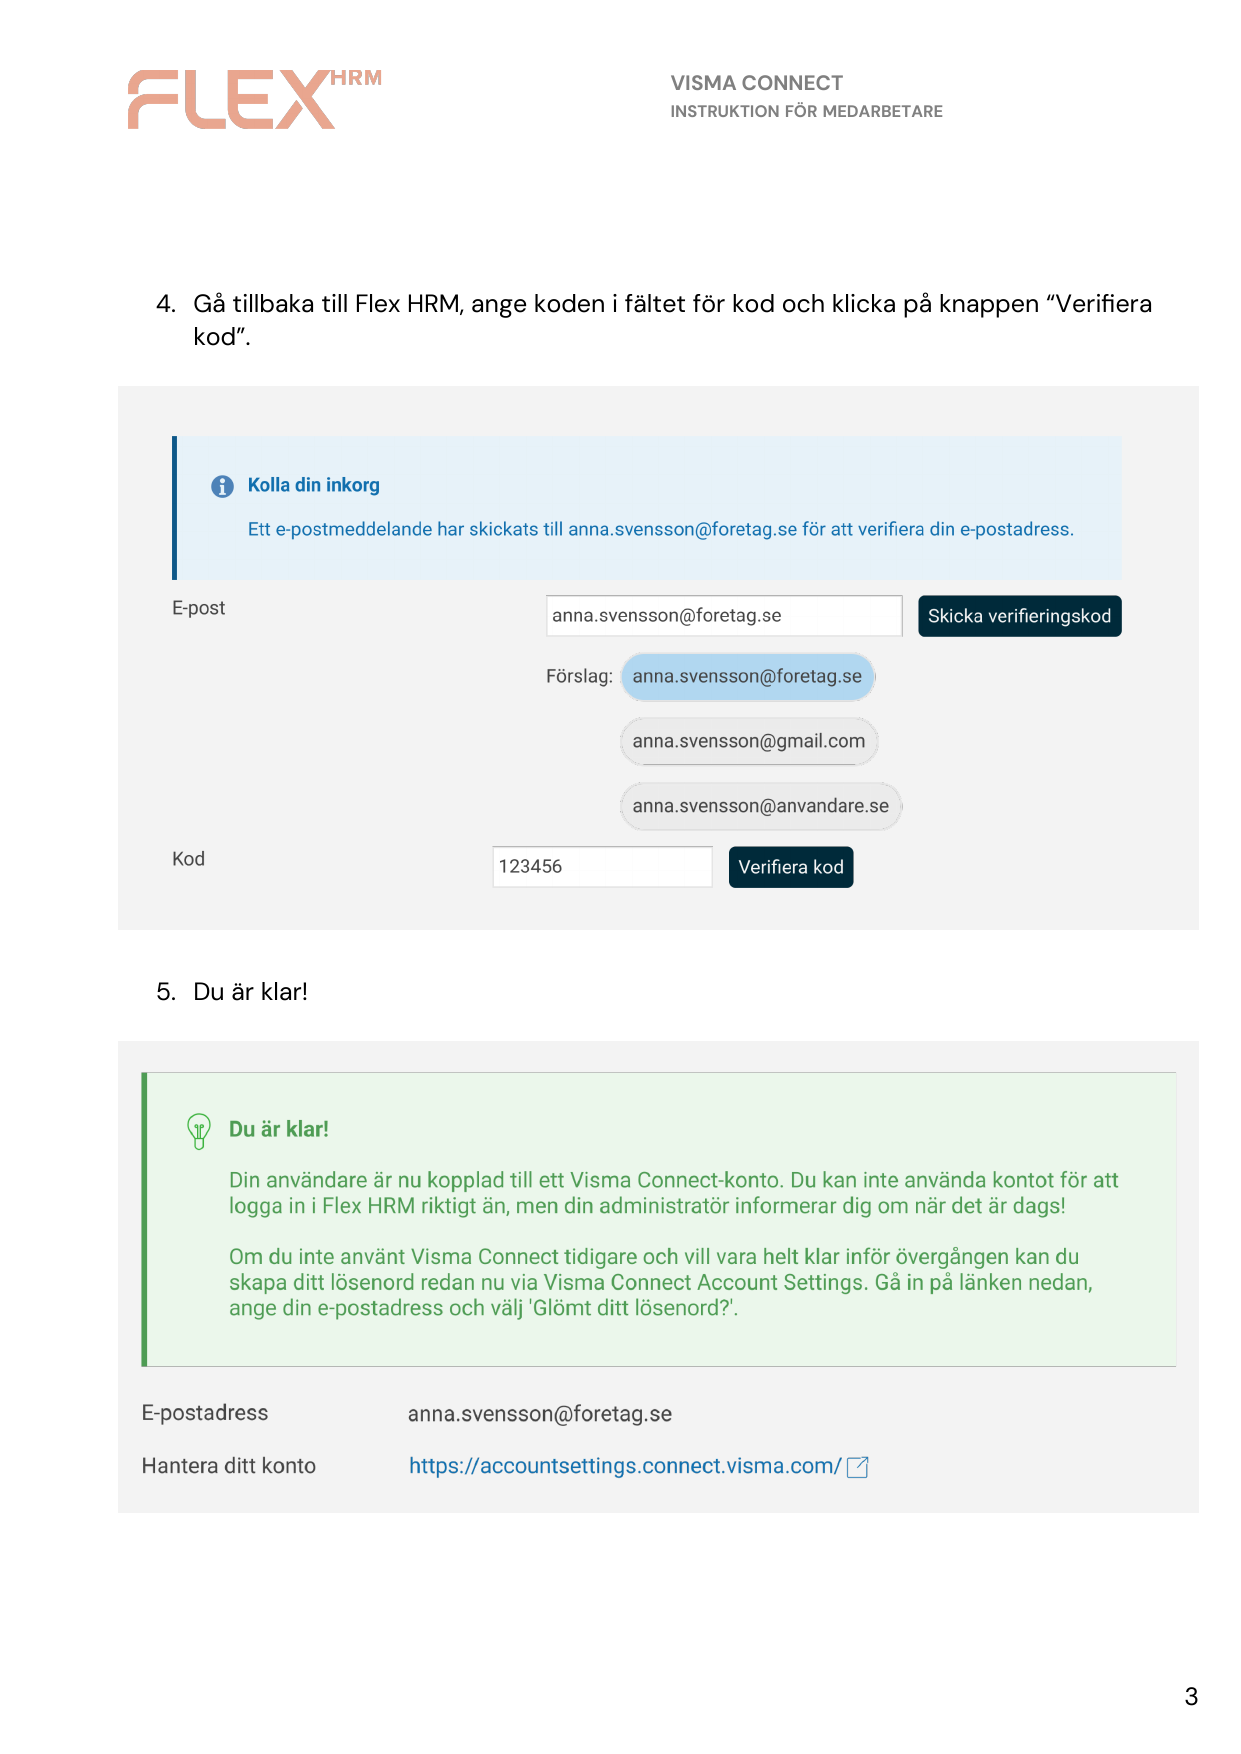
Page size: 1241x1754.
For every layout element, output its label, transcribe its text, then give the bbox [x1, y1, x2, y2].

list Gå tillbaka till Flex HRM, ange koden i fältet för kod och klicka på knappen “Verifiera kod”. [156, 288, 1199, 353]
picture [156, 390, 1161, 926]
picture [123, 1045, 1194, 1509]
list Du är klar! [156, 975, 1199, 1008]
table_header [118, 1041, 1199, 1513]
table_header [118, 386, 1199, 930]
picture [128, 70, 382, 129]
